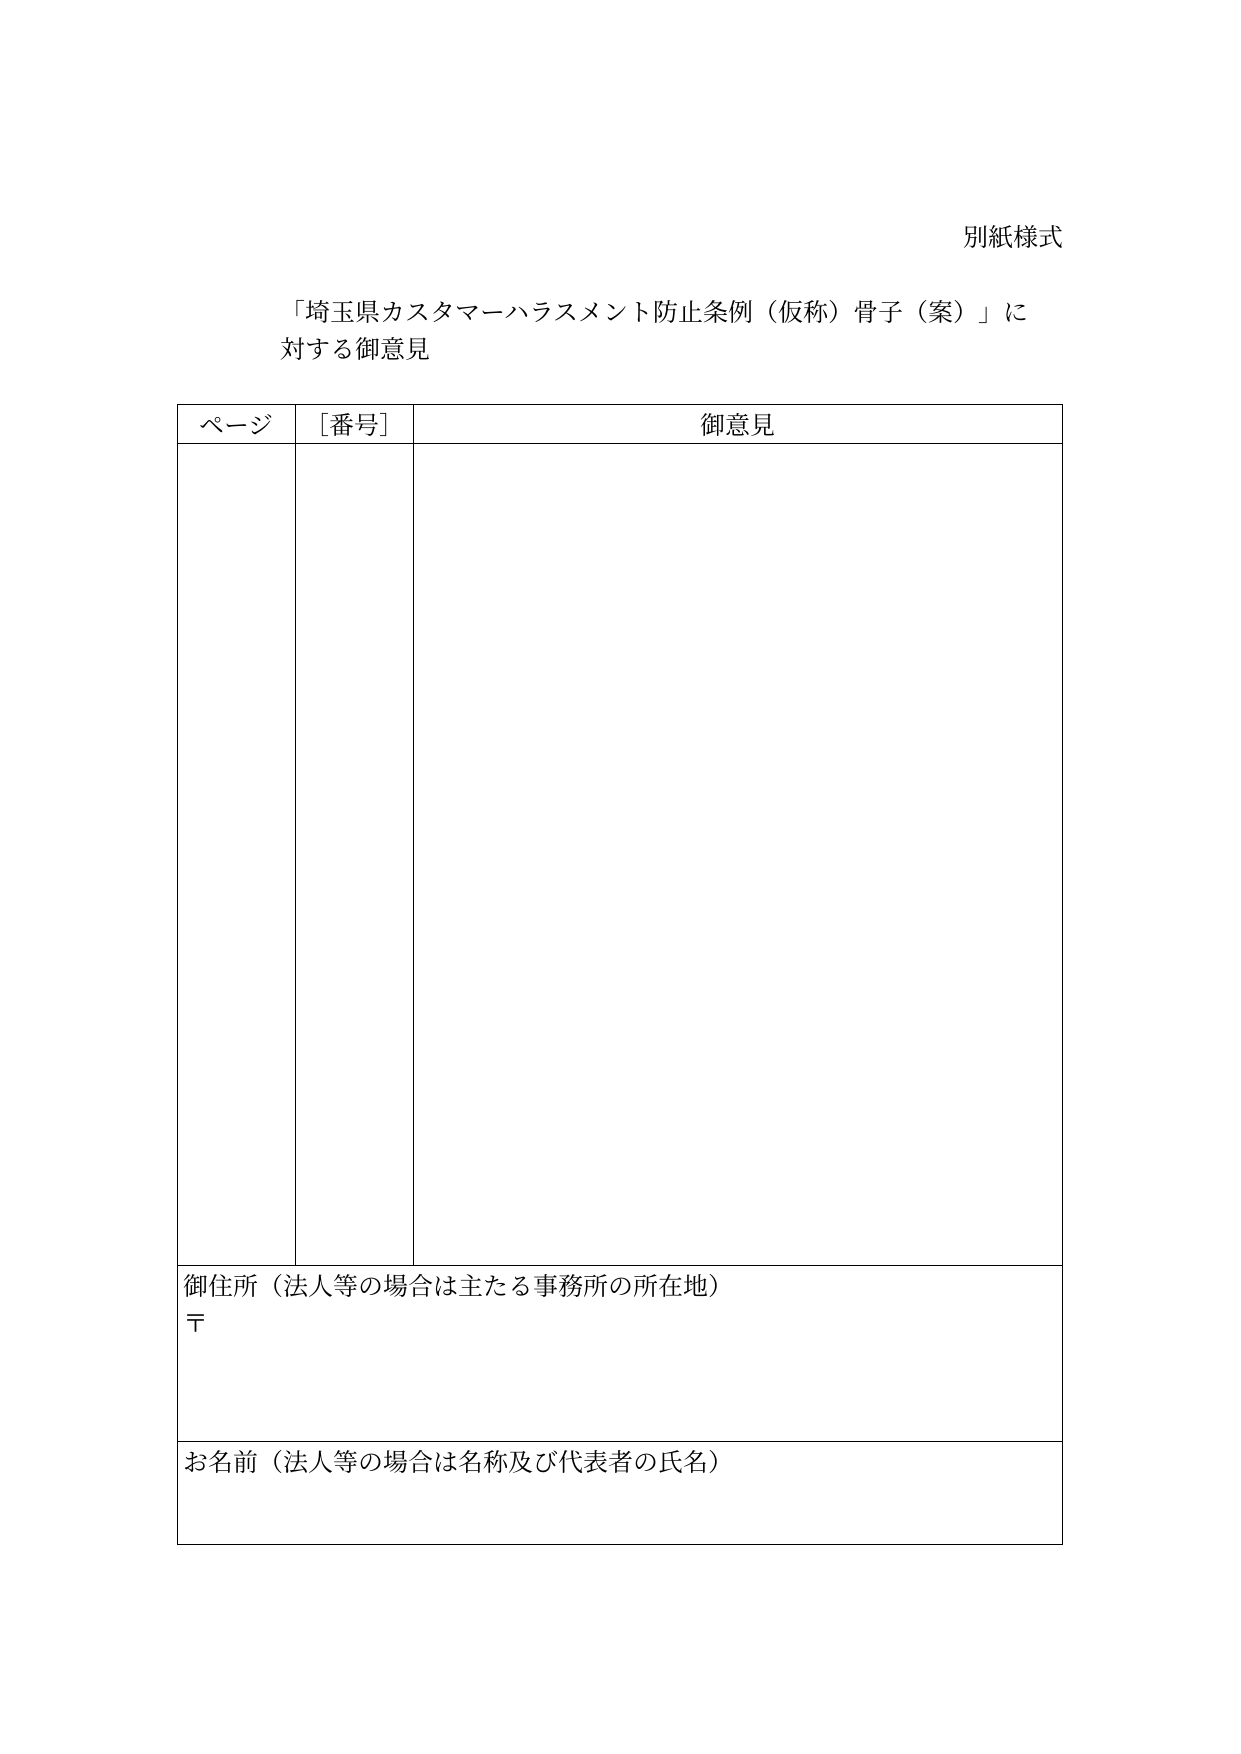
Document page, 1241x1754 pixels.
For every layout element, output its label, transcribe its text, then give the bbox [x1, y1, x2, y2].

text 別紙様式 [177, 217, 1063, 254]
table_cell [296, 444, 413, 1264]
table_cell [414, 444, 1062, 1264]
table_header 御意見 [414, 405, 1062, 443]
table_cell 御住所（法人等の場合は主たる事務所の所在地） 〒 [178, 1266, 1062, 1441]
table_cell [178, 444, 295, 1264]
text 「埼玉県カスタマーハラスメント防止条例（仮称）骨子（案）」に [280, 292, 1063, 329]
table_header ページ [178, 405, 295, 443]
text 対する御意見 [280, 329, 1063, 367]
table_cell お名前（法人等の場合は名称及び代表者の氏名） [178, 1442, 1062, 1544]
table_header ［番号］ [296, 405, 413, 443]
